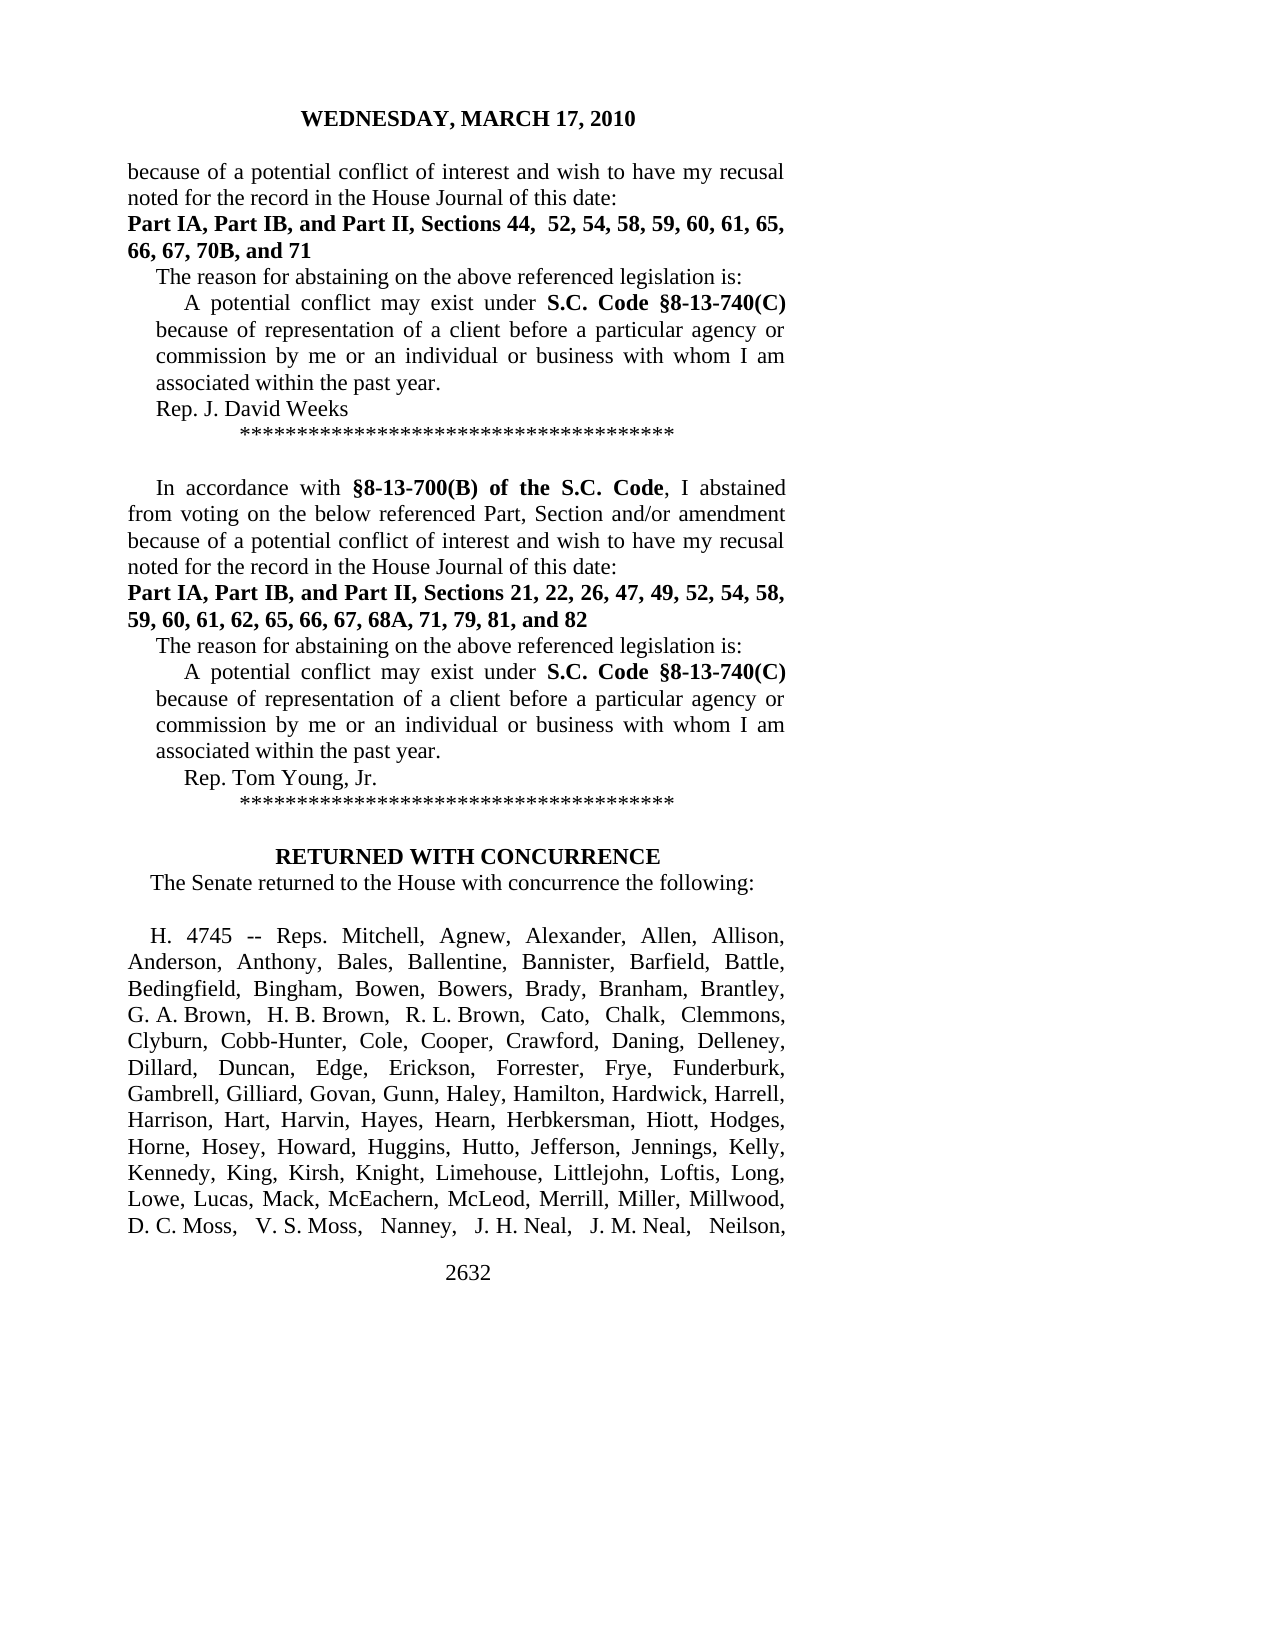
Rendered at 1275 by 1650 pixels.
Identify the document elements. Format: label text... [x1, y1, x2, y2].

text A potential conflict may exist under S.C. Code §8-13-740(C) because of representation of a client before a particular agency or commission by me or an individual or business with whom I am associated within the past year. [156, 289, 786, 395]
text RETURNED WITH CONCURRENCE [127, 843, 786, 869]
text Part IA, Part IB, and Part II, Sections 44, 52, 54, 58, 59, 60, 61, 65, 66, 67, 70B, and 71 [127, 210, 786, 263]
text A potential conflict may exist under S.C. Code §8-13-740(C) because of representation of a client before a particular agency or commission by me or an individual or business with whom I am associated within the past year. [156, 658, 786, 764]
text ************************************** [127, 421, 786, 448]
text Rep. J. David Weeks [127, 395, 786, 421]
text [127, 922, 786, 1238]
text The reason for abstaining on the above referenced legislation is: [127, 263, 786, 289]
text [127, 158, 786, 210]
text The reason for abstaining on the above referenced legislation is: [127, 632, 786, 658]
text ************************************** [127, 790, 786, 817]
text Rep. Tom Young, Jr. [127, 764, 786, 790]
text Part IA, Part IB, and Part II, Sections 21, 22, 26, 47, 49, 52, 54, 58, 59, 60, 61, 62, 65, 66, 67, 68A, 71, 79, 81, and 82 [127, 579, 786, 632]
text The Senate returned to the House with concurrence the following: [127, 869, 786, 896]
